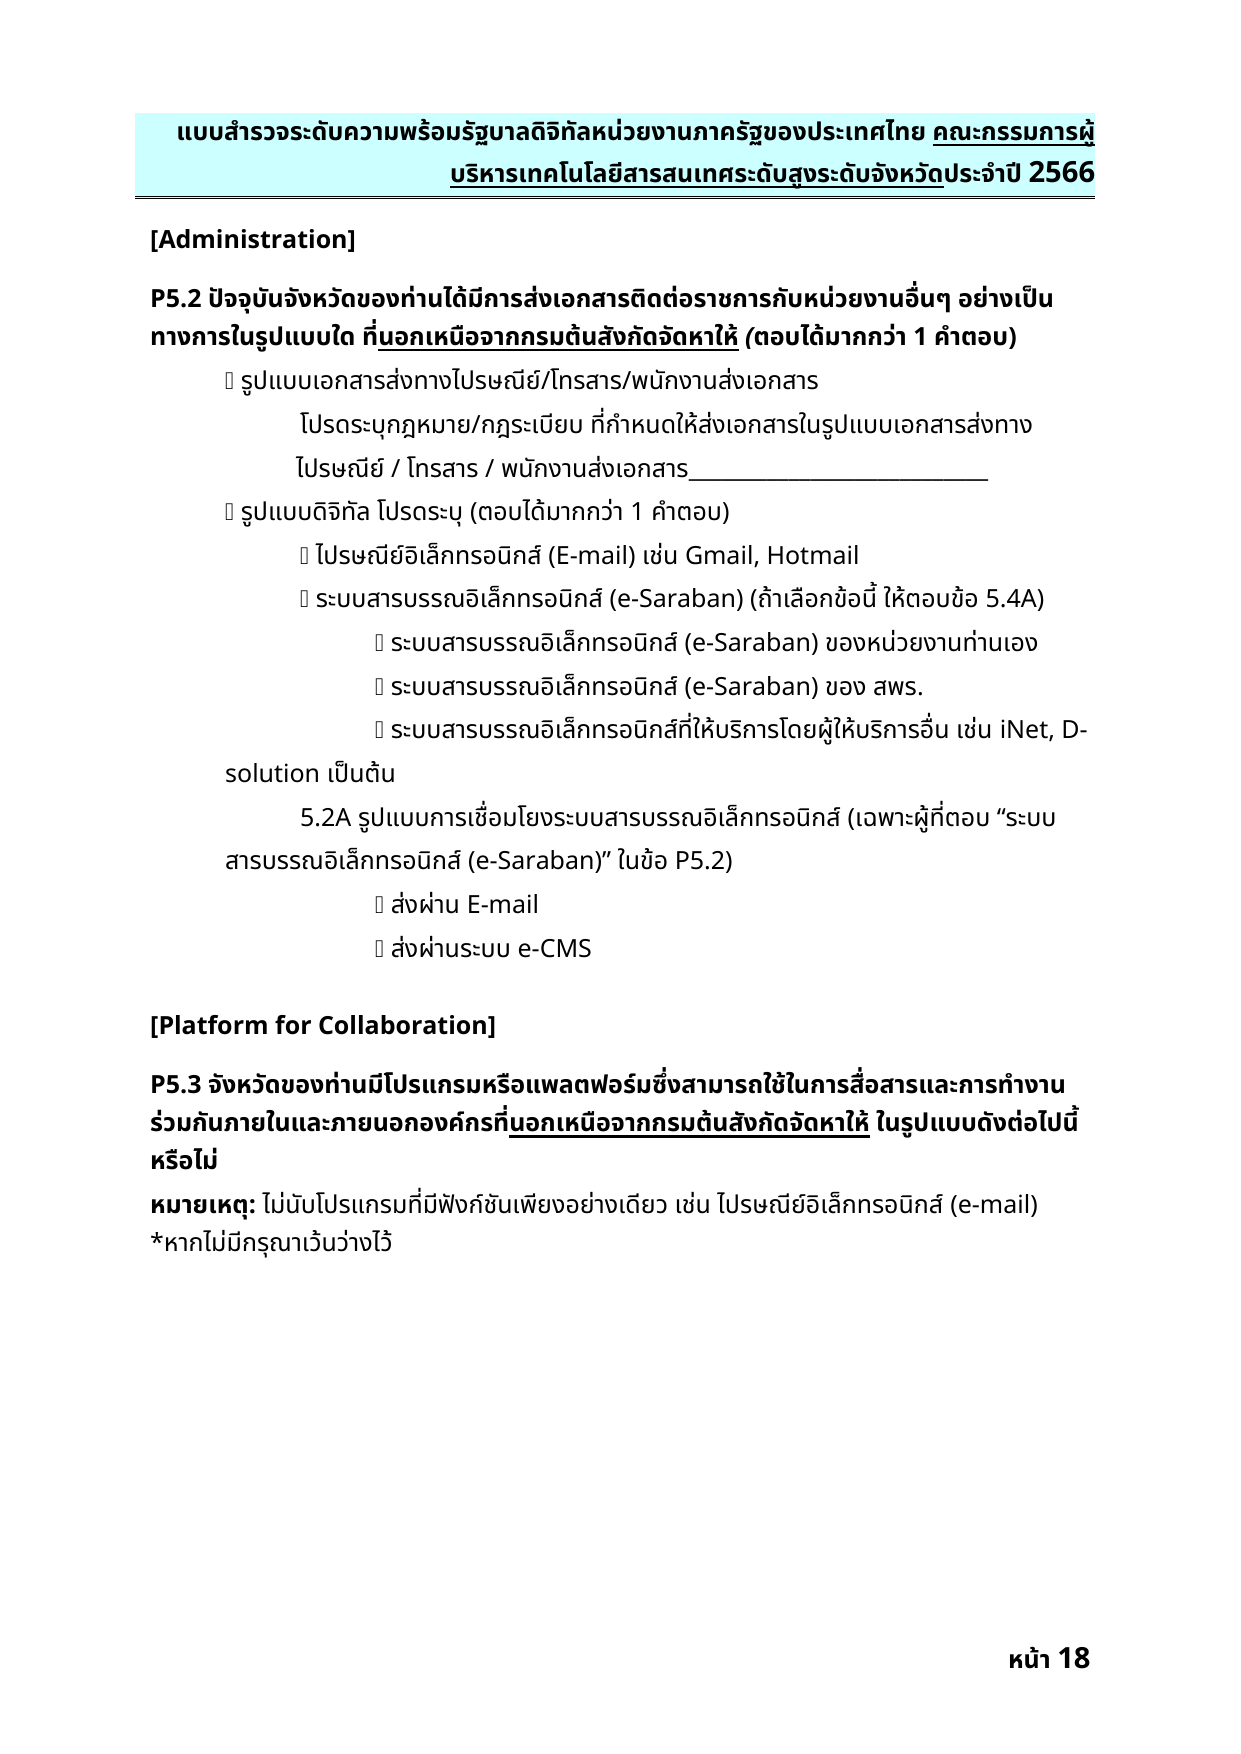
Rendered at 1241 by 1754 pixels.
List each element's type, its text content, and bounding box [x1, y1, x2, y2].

subtitle P5.2 ปัจจุบันจังหวัดของท่านได้มีการส่งเอกสารติดต่อราชการกับหน่วยงานอื่นๆ อย่างเป็นทางการในรูปแบบใด ที่นอกเหนือจากกรมต้นสังกัดจัดหาให้ (ตอบได้มากกว่า 1 คำตอบ) [150, 281, 1090, 357]
text ระบบสารบรรณอิเล็กทรอนิกส์ที่ให้บริการโดยผู้ให้บริการอื่น เช่น iNet, D-solution เป็นต้น [225, 712, 1090, 794]
text ส่งผ่านระบบ e-CMS [225, 930, 1090, 968]
text โปรดระบุกฎหมาย/กฎระเบียบ ที่กำหนดให้ส่งเอกสารในรูปแบบเอกสารส่งทางไปรษณีย์ / โทรสาร / พนักงานส่งเอกสาร___________________________ [296, 407, 1090, 488]
text ไปรษณีย์อิเล็กทรอนิกส์ (E-mail) เช่น Gmail, Hotmail [150, 537, 1090, 576]
text ส่งผ่าน E-mail [225, 887, 1090, 925]
text ระบบสารบรรณอิเล็กทรอนิกส์ (e-Saraban) ของ สพร. [225, 668, 1090, 706]
text ระบบสารบรรณอิเล็กทรอนิกส์ (e-Saraban) ของหน่วยงานท่านเอง [225, 625, 1090, 663]
text *หากไม่มีกรุณาเว้นว่างไว้ [150, 1225, 1090, 1263]
text ระบบสารบรรณอิเล็กทรอนิกส์ (e-Saraban) (ถ้าเลือกข้อนี้ ให้ตอบข้อ 5.4A) [150, 581, 1090, 619]
text หมายเหตุ: ไม่นับโปรแกรมที่มีฟังก์ชันเพียงอย่างเดียว เช่น ไปรษณีย์อิเล็กทรอนิกส์ (e-mail) [150, 1187, 1090, 1225]
text [Platform for Collaboration] [150, 1008, 1090, 1042]
text [Administration] [150, 222, 1090, 256]
text 5.2A รูปแบบการเชื่อมโยงระบบสารบรรณอิเล็กทรอนิกส์ (เฉพาะผู้ที่ตอบ “ระบบสารบรรณอิเล็กทรอนิกส์ (e-Saraban)” ในข้อ P5.2) [225, 799, 1090, 881]
subtitle P5.3 จังหวัดของท่านมีโปรแกรมหรือแพลตฟอร์มซึ่งสามารถใช้ในการสื่อสารและการทำงานร่วมกันภายในและภายนอกองค์กรที่นอกเหนือจากกรมต้นสังกัดจัดหาให้ ในรูปแบบดังต่อไปนี้หรือไม่ [150, 1067, 1090, 1181]
text รูปแบบดิจิทัล โปรดระบุ (ตอบได้มากกว่า 1 คำตอบ) [150, 494, 1090, 532]
text รูปแบบเอกสารส่งทางไปรษณีย์/โทรสาร/พนักงานส่งเอกสาร [150, 363, 1090, 401]
